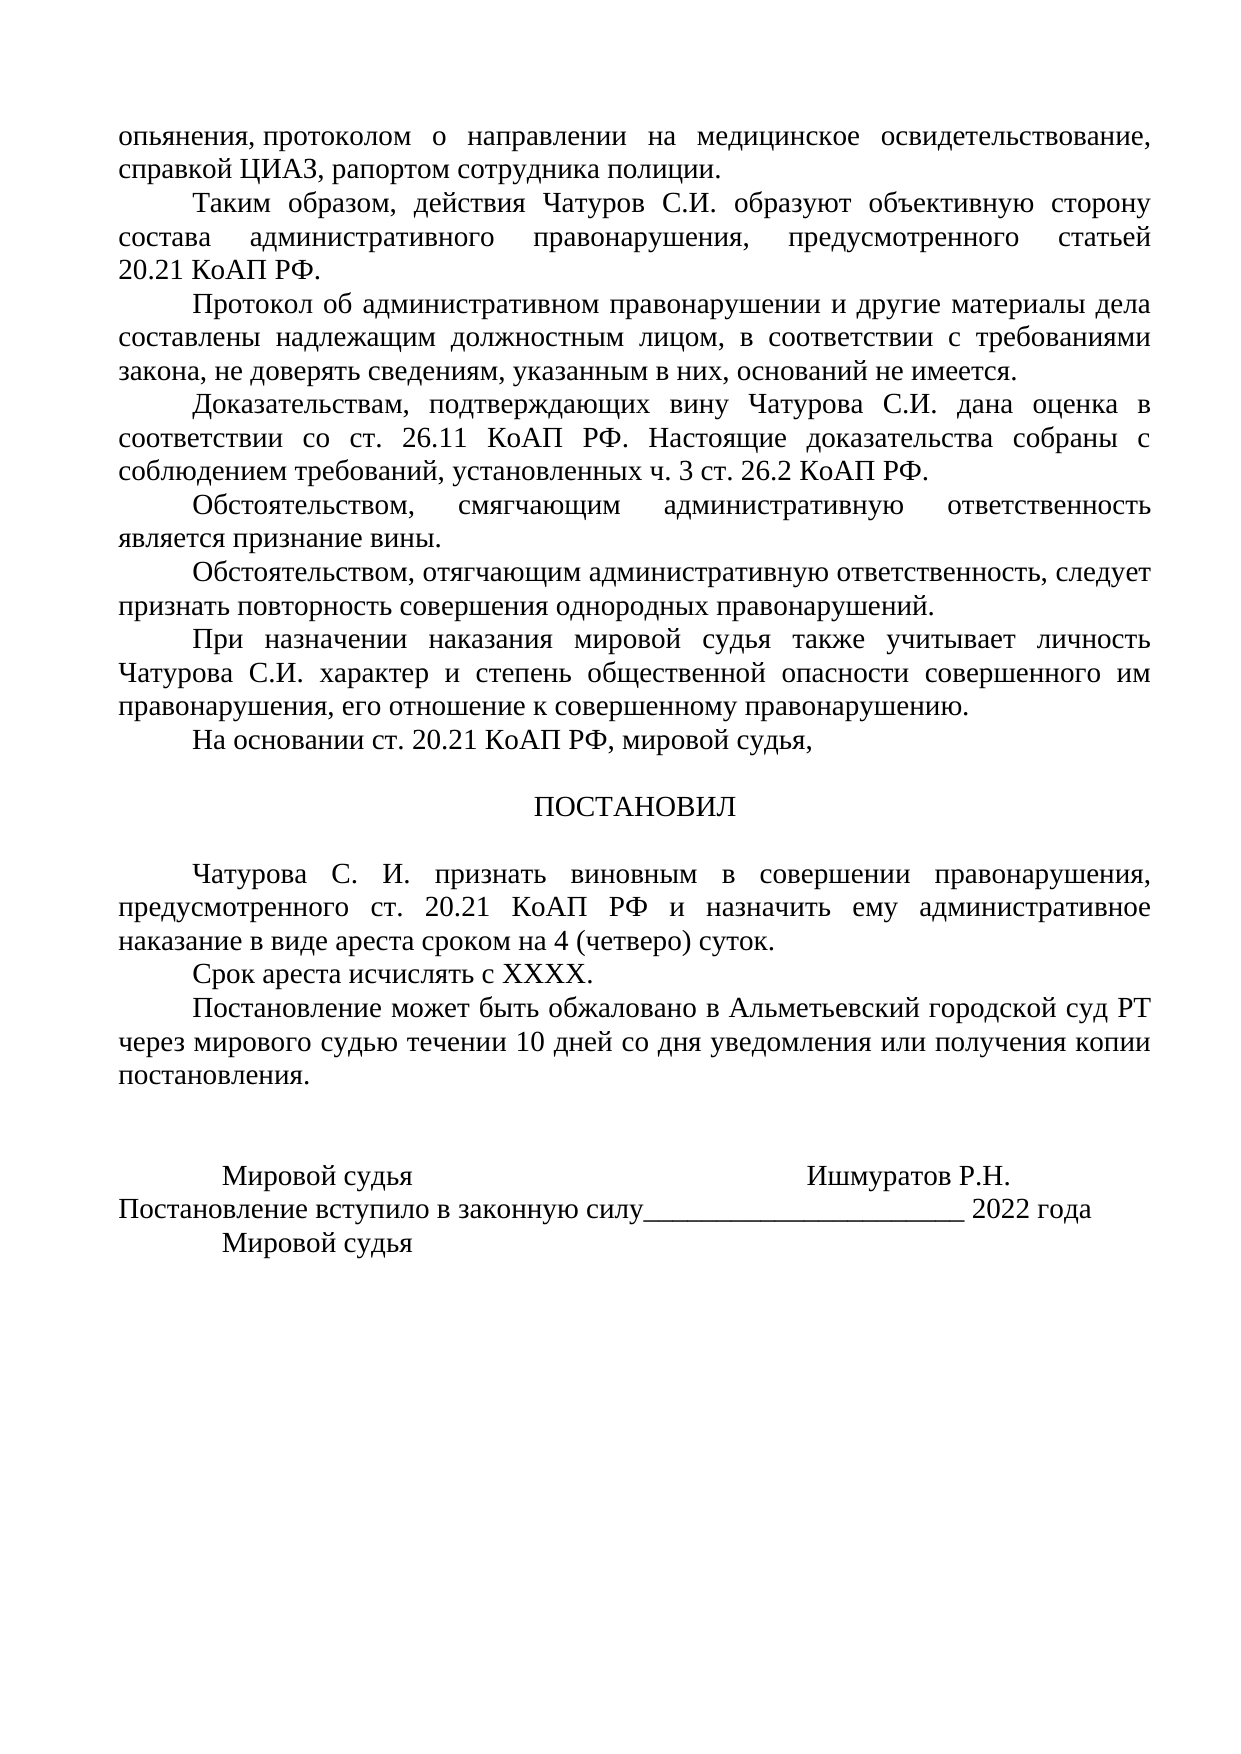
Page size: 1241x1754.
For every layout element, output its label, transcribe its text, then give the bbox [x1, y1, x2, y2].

text Срок ареста исчислять с XXXX. [118, 957, 1152, 990]
text Таким образом, действия Чатуров С.И. образуют объективную сторону состава административного правонарушения, предусмотренного статьей 20.21 КоАП РФ. [118, 185, 1152, 286]
text Протокол об административном правонарушении и другие материалы дела составлены надлежащим должностным лицом, в соответствии с требованиями закона, не доверять сведениям, указанным в них, оснований не имеется. [118, 286, 1152, 386]
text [118, 118, 1152, 185]
text Мировой судья [118, 1225, 1152, 1258]
text ПОСТАНОВИЛ [118, 789, 1152, 822]
text Чатурова С. И. признать виновным в совершении правонарушения, предусмотренного ст. 20.21 КоАП РФ и назначить ему административное наказание в виде ареста сроком на 4 (четверо) суток. [118, 856, 1152, 957]
text При назначении наказания мировой судья также учитывает личность Чатурова С.И. характер и степень общественной опасности совершенного им правонарушения, его отношение к совершенному правонарушению. [118, 621, 1152, 722]
text Доказательствам, подтверждающих вину Чатурова С.И. дана оценка в соответствии со ст. 26.11 КоАП РФ. Настоящие доказательства собраны с соблюдением требований, установленных ч. 3 ст. 26.2 КоАП РФ. [118, 386, 1152, 487]
text Мировой судья Ишмуратов Р.Н. [118, 1158, 1152, 1191]
text Постановление может быть обжаловано в Альметьевский городской суд РТ через мирового судью течении 10 дней со дня уведомления или получения копии постановления. [118, 990, 1152, 1091]
text Постановление вступило в законную силу______________________ 2022 года [118, 1191, 1152, 1225]
text Обстоятельством, смягчающим административную ответственность является признание вины. [118, 487, 1152, 554]
text Обстоятельством, отягчающим административную ответственность, следует признать повторность совершения однородных правонарушений. [118, 554, 1152, 621]
text На основании ст. 20.21 КоАП РФ, мировой судья, [118, 722, 1152, 755]
